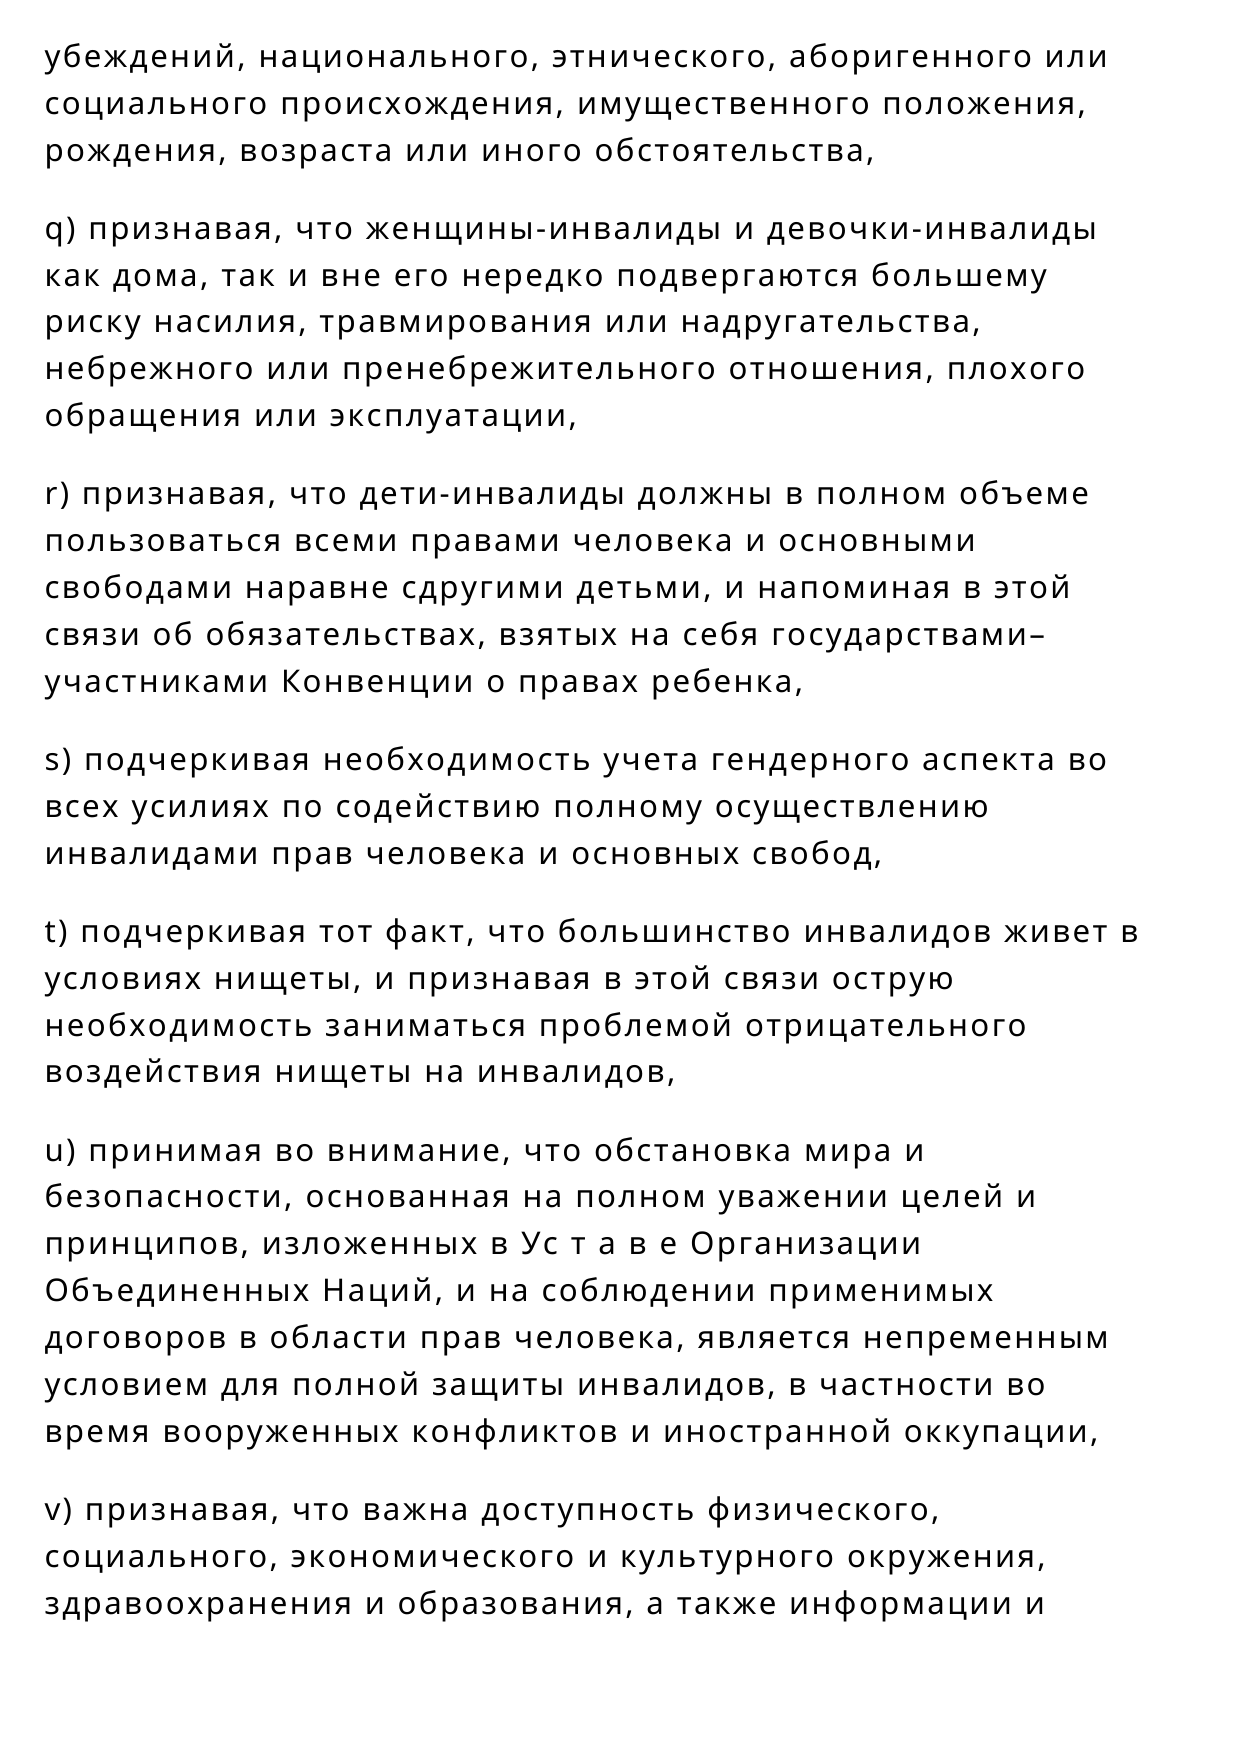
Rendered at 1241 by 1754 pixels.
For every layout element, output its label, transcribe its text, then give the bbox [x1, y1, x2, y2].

text q) признавая, что женщины-инвалиды и девочки-инвалиды как дома, так и вне его нередко подвергаются большему риску насилия, травмирования или надругательства, небрежного или пренебрежительного отношения, плохого обращения или эксплуатации, [44, 201, 1152, 436]
text t) подчеркивая тот факт, что большинство инвалидов живет в условиях нищеты, и признавая в этой связи острую необходимость заниматься проблемой отрицательного воздействия нищеты на инвалидов, [44, 904, 1152, 1092]
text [44, 1483, 1152, 1623]
text r) признавая, что дети-инвалиды должны в полном объеме пользоваться всеми правами человека и основными свободами наравне сдругими детьми, и напоминая в этой связи об обязательствах, взятых на себя государствами–участниками Конвенции о правах ребенка, [44, 467, 1152, 701]
text u) принимая во внимание, что обстановка мира и безопасности, основанная на полном уважении целей и принципов, изложенных в Ус т а в е Организации Объединенных Наций, и на соблюдении применимых договоров в области прав человека, является непременным условием для полной защиты инвалидов, в частности во время вооруженных конфликтов и иностранной оккупации, [44, 1123, 1152, 1451]
text s) подчеркивая необходимость учета гендерного аспекта во всех усилиях по содействию полному осуществлению инвалидами прав человека и основных свобод, [44, 733, 1152, 873]
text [44, 29, 1152, 170]
